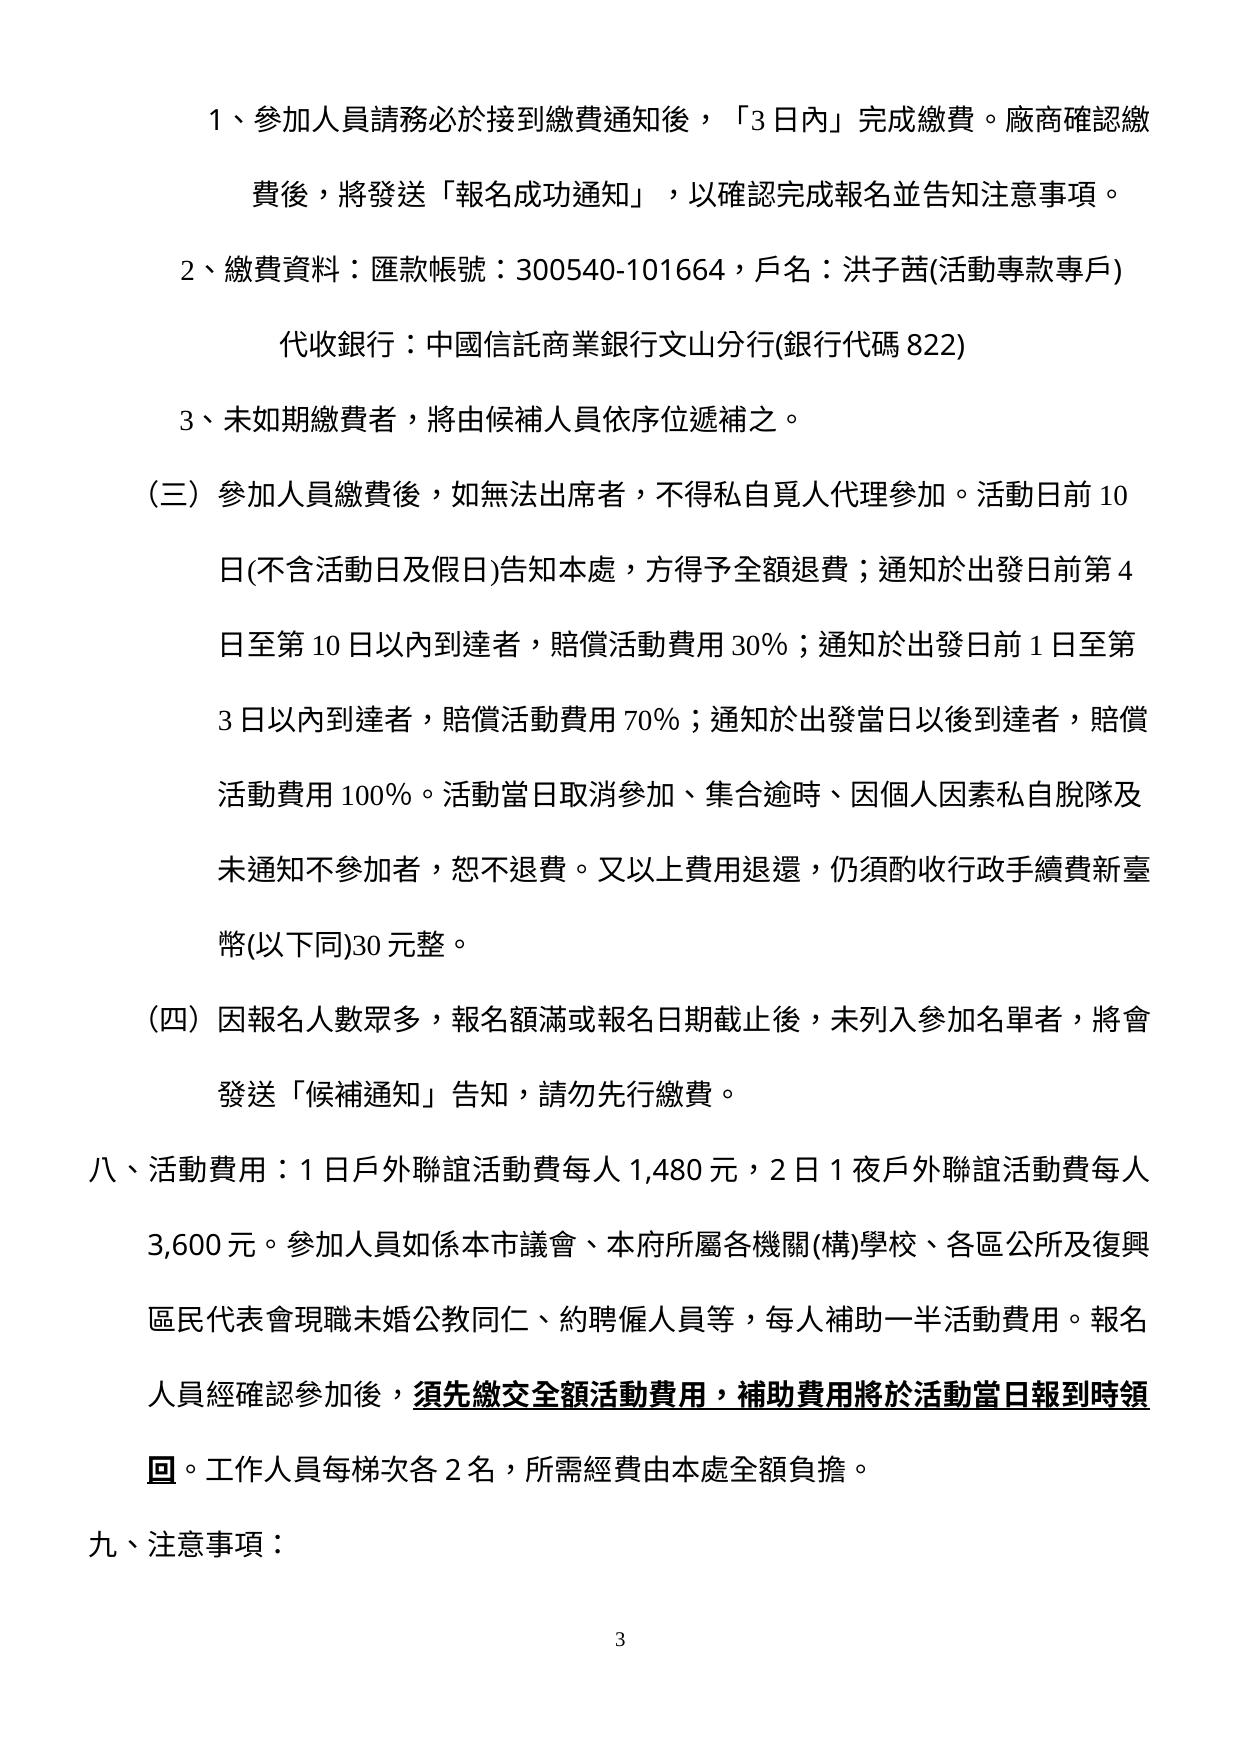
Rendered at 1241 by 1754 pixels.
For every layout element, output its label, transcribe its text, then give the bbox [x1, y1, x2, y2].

text （三）參加人員繳費後，如無法出席者，不得私自覓人代理參加。活動日前10日(不含活動日及假日)告知本處，方得予全額退費；通知於出發日前第4日至第10日以內到達者，賠償活動費用30％；通知於出發日前1日至第3日以內到達者，賠償活動費用70％；通知於出發當日以後到達者，賠償活動費用100％。活動當日取消參加、集合逾時、因個人因素私自脫隊及未通知不參加者，恕不退費。又以上費用退還，仍須酌收行政手續費新臺幣(以下同)30元整。 [130, 455, 1152, 980]
text 八、活動費用：1日戶外聯誼活動費每人1,480元，2日1夜戶外聯誼活動費每人3,600元。參加人員如係本市議會、本府所屬各機關(構)學校、各區公所及復興區民代表會現職未婚公教同仁、約聘僱人員等，每人補助一半活動費用。報名人員經確認參加後，須先繳交全額活動費用，補助費用將於活動當日報到時領回。工作人員每梯次各2名，所需經費由本處全額負擔。 [89, 1130, 1152, 1505]
text 2、繳費資料：匯款帳號：300540-101664，戶名：洪子茜(活動專款專戶) [143, 230, 1152, 305]
text （四）因報名人數眾多，報名額滿或報名日期截止後，未列入參加名單者，將會發送「候補通知」告知，請勿先行繳費。 [130, 980, 1152, 1130]
text 1、參加人員請務必於接到繳費通知後，「3日內」完成繳費。廠商確認繳費後，將發送「報名成功通知」，以確認完成報名並告知注意事項。 [142, 80, 1152, 230]
text 3、未如期繳費者，將由候補人員依序位遞補之。 [143, 380, 1152, 455]
text 九、注意事項： [89, 1505, 1152, 1580]
text 代收銀行：中國信託商業銀行文山分行(銀行代碼822) [143, 305, 1152, 380]
